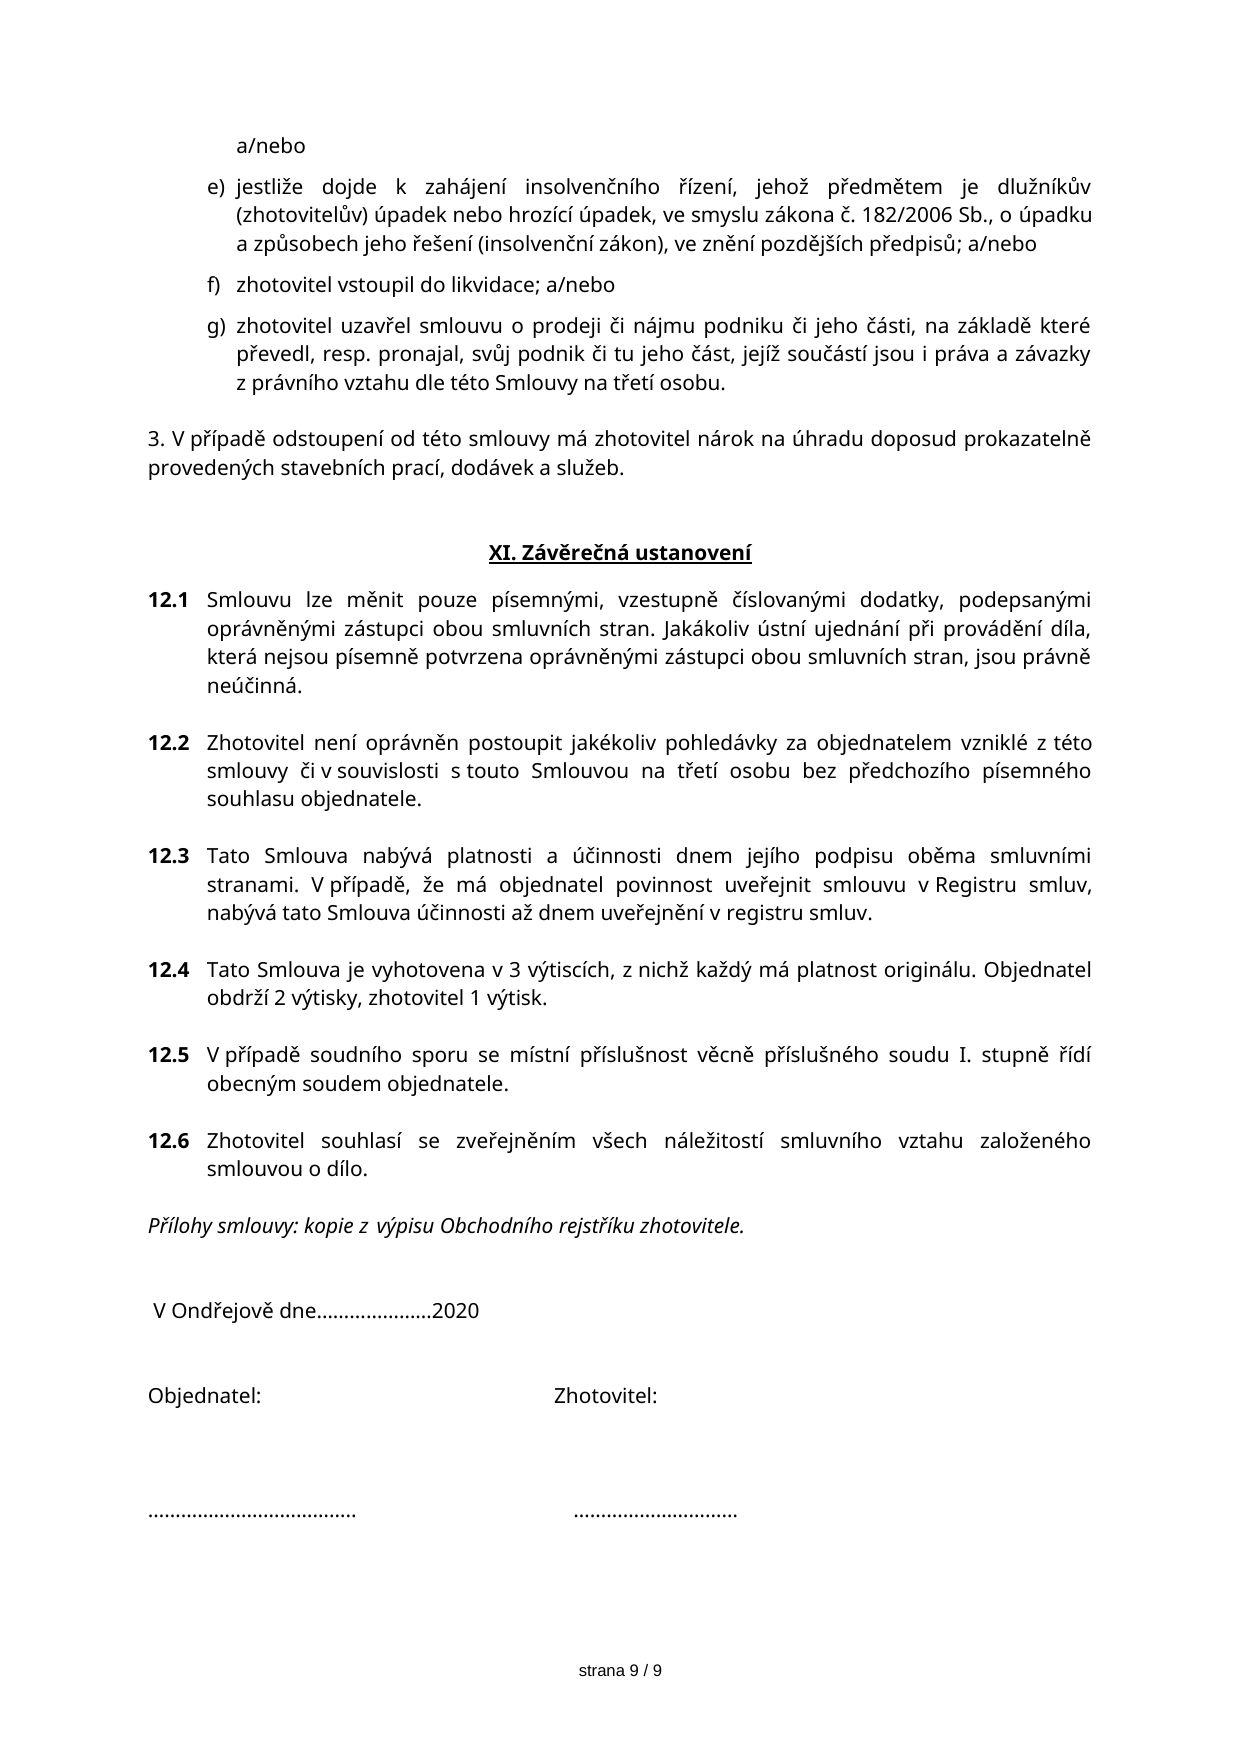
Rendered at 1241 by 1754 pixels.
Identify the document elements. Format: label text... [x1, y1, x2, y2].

list jestliže dojde k zahájení insolvenčního řízení, jehož předmětem je dlužníkův (zhotovitelův) úpadek nebo hrozící úpadek, ve smyslu zákona č. 182/2006 Sb., o úpadku a způsobech jeho řešení (insolvenční zákon), ve znění pozdějších předpisů; a/nebo [207, 172, 1093, 257]
text XI. Závěrečná ustanovení [148, 538, 1093, 567]
text 3. V případě odstoupení od této smlouvy má zhotovitel nárok na úhradu doposud prokazatelně provedených stavebních prací, dodávek a služeb. [148, 424, 1093, 481]
list Smlouvu lze měnit pouze písemnými, vzestupně číslovanými dodatky, podepsanými oprávněnými zástupci obou smluvních stran. Jakákoliv ústní ujednání při provádění díla, která nejsou písemně potvrzena oprávněnými zástupci obou smluvních stran, jsou právně neúčinná. [148, 585, 1093, 699]
list Tato Smlouva je vyhotovena v 3 výtiscích, z nichž každý má platnost originálu. Objednatel obdrží 2 výtisky, zhotovitel 1 výtisk. [148, 955, 1093, 1012]
text Objednatel: Zhotovitel: [148, 1382, 1093, 1410]
list Tato Smlouva nabývá platnosti a účinnosti dnem jejího podpisu oběma smluvními stranami. V případě, že má objednatel povinnost uveřejnit smlouvu v Registru smluv, nabývá tato Smlouva účinnosti až dnem uveřejnění v registru smluv. [148, 841, 1093, 927]
list Zhotovitel souhlasí se zveřejněním všech náležitostí smluvního vztahu založeného smlouvou o dílo. [148, 1126, 1093, 1183]
text ……………………………….. ………………………… [148, 1495, 1093, 1524]
list zhotovitel vstoupil do likvidace; a/nebo [207, 270, 1093, 298]
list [207, 131, 1093, 159]
list zhotovitel uzavřel smlouvu o prodeji či nájmu podniku či jeho části, na základě které převedl, resp. pronajal, svůj podnik či tu jeho část, jejíž součástí jsou i práva a závazky z právního vztahu dle této Smlouvy na třetí osobu. [207, 311, 1093, 396]
text V Ondřejově dne…………………2020 [148, 1296, 1093, 1325]
list V případě soudního sporu se místní příslušnost věcně příslušného soudu I. stupně řídí obecným soudem objednatele. [148, 1040, 1093, 1097]
list Zhotovitel není oprávněn postoupit jakékoliv pohledávky za objednatelem vzniklé z této smlouvy či v souvislosti s touto Smlouvou na třetí osobu bez předchozího písemného souhlasu objednatele. [148, 728, 1093, 813]
text Přílohy smlouvy: kopie z výpisu Obchodního rejstříku zhotovitele. [148, 1211, 1093, 1239]
